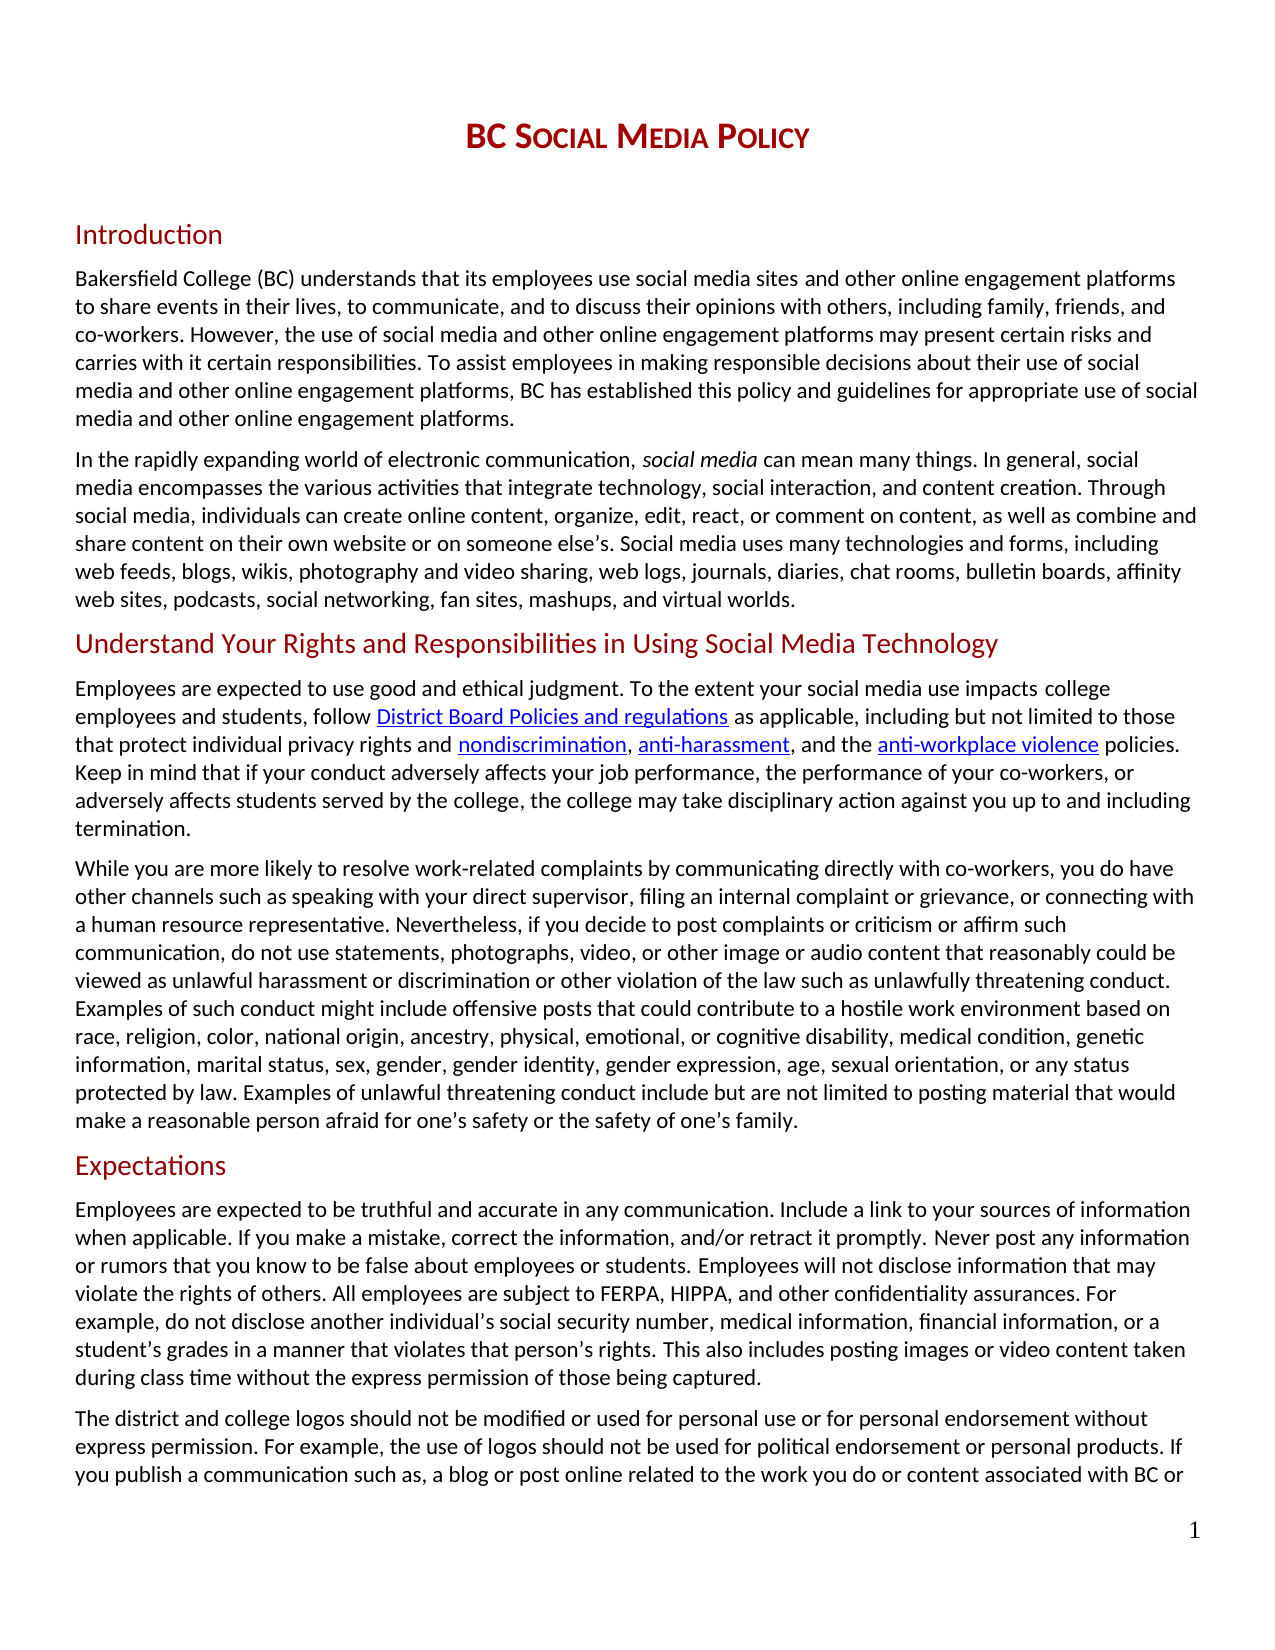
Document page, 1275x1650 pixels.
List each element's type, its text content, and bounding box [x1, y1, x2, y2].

text While you are more likely to resolve work-related complaints by communicating directly with co-workers, you do have other channels such as speaking with your direct supervisor, filing an internal complaint or grievance, or connecting with a human resource representative. Nevertheless, if you decide to post complaints or criticism or affirm such communication, do not use statements, photographs, video, or other image or audio content that reasonably could be viewed as unlawful harassment or discrimination or other violation of the law such as unlawfully threatening conduct. Examples of such conduct might include offensive posts that could contribute to a hostile work environment based on race, religion, color, national origin, ancestry, physical, emotional, or cognitive disability, medical condition, genetic information, marital status, sex, gender, gender identity, gender expression, age, sexual orientation, or any status protected by law. Examples of unlawful threatening conduct include but are not limited to posting material that would make a reasonable person afraid for one’s safety or the safety of one’s family. [75, 854, 1200, 1134]
subtitle Introduction [75, 216, 1200, 252]
subtitle Expectations [75, 1147, 1200, 1183]
text Employees are expected to use good and ethical judgment. To the extent your social media use impacts college employees and students, follow District Board Policies and regulations as applicable, including but not limited to those that protect individual privacy rights and nondiscrimination, anti-harassment, and the anti-workplace violence policies. Keep in mind that if your conduct adversely affects your job performance, the performance of your co-workers, or adversely affects students served by the college, the college may take disciplinary action against you up to and including termination. [75, 674, 1200, 842]
text Bakersfield College (BC) understands that its employees use social media sites and other online engagement platforms to share events in their lives, to communicate, and to discuss their opinions with others, including family, friends, and co-workers. However, the use of social media and other online engagement platforms may present certain risks and carries with it certain responsibilities. To assist employees in making responsible decisions about their use of social media and other online engagement platforms, BC has established this policy and guidelines for appropriate use of social media and other online engagement platforms. [75, 264, 1200, 432]
text Employees are expected to be truthful and accurate in any communication. Include a link to your sources of information when applicable. If you make a mistake, correct the information, and/or retract it promptly. Never post any information or rumors that you know to be false about employees or students. Employees will not disclose information that may violate the rights of others. All employees are subject to FERPA, HIPPA, and other confidentiality assurances. For example, do not disclose another individual’s social security number, medical information, financial information, or a student’s grades in a manner that violates that person’s rights. This also includes posting images or video content taken during class time without the express permission of those being captured. [75, 1195, 1200, 1391]
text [75, 1404, 1200, 1488]
subtitle Understand Your Rights and Responsibilities in Using Social Media Technology [75, 626, 1200, 661]
text In the rapidly expanding world of electronic communication, social media can mean many things. In general, social media encompasses the various activities that integrate technology, social interaction, and content creation. Through social media, individuals can create online content, organize, edit, react, or comment on content, as well as combine and share content on their own website or on someone else’s. Social media uses many technologies and forms, including web feeds, blogs, wikis, photography and video sharing, web logs, journals, diaries, chat rooms, bulletin boards, affinity web sites, podcasts, social networking, fan sites, mashups, and virtual worlds. [75, 445, 1200, 613]
